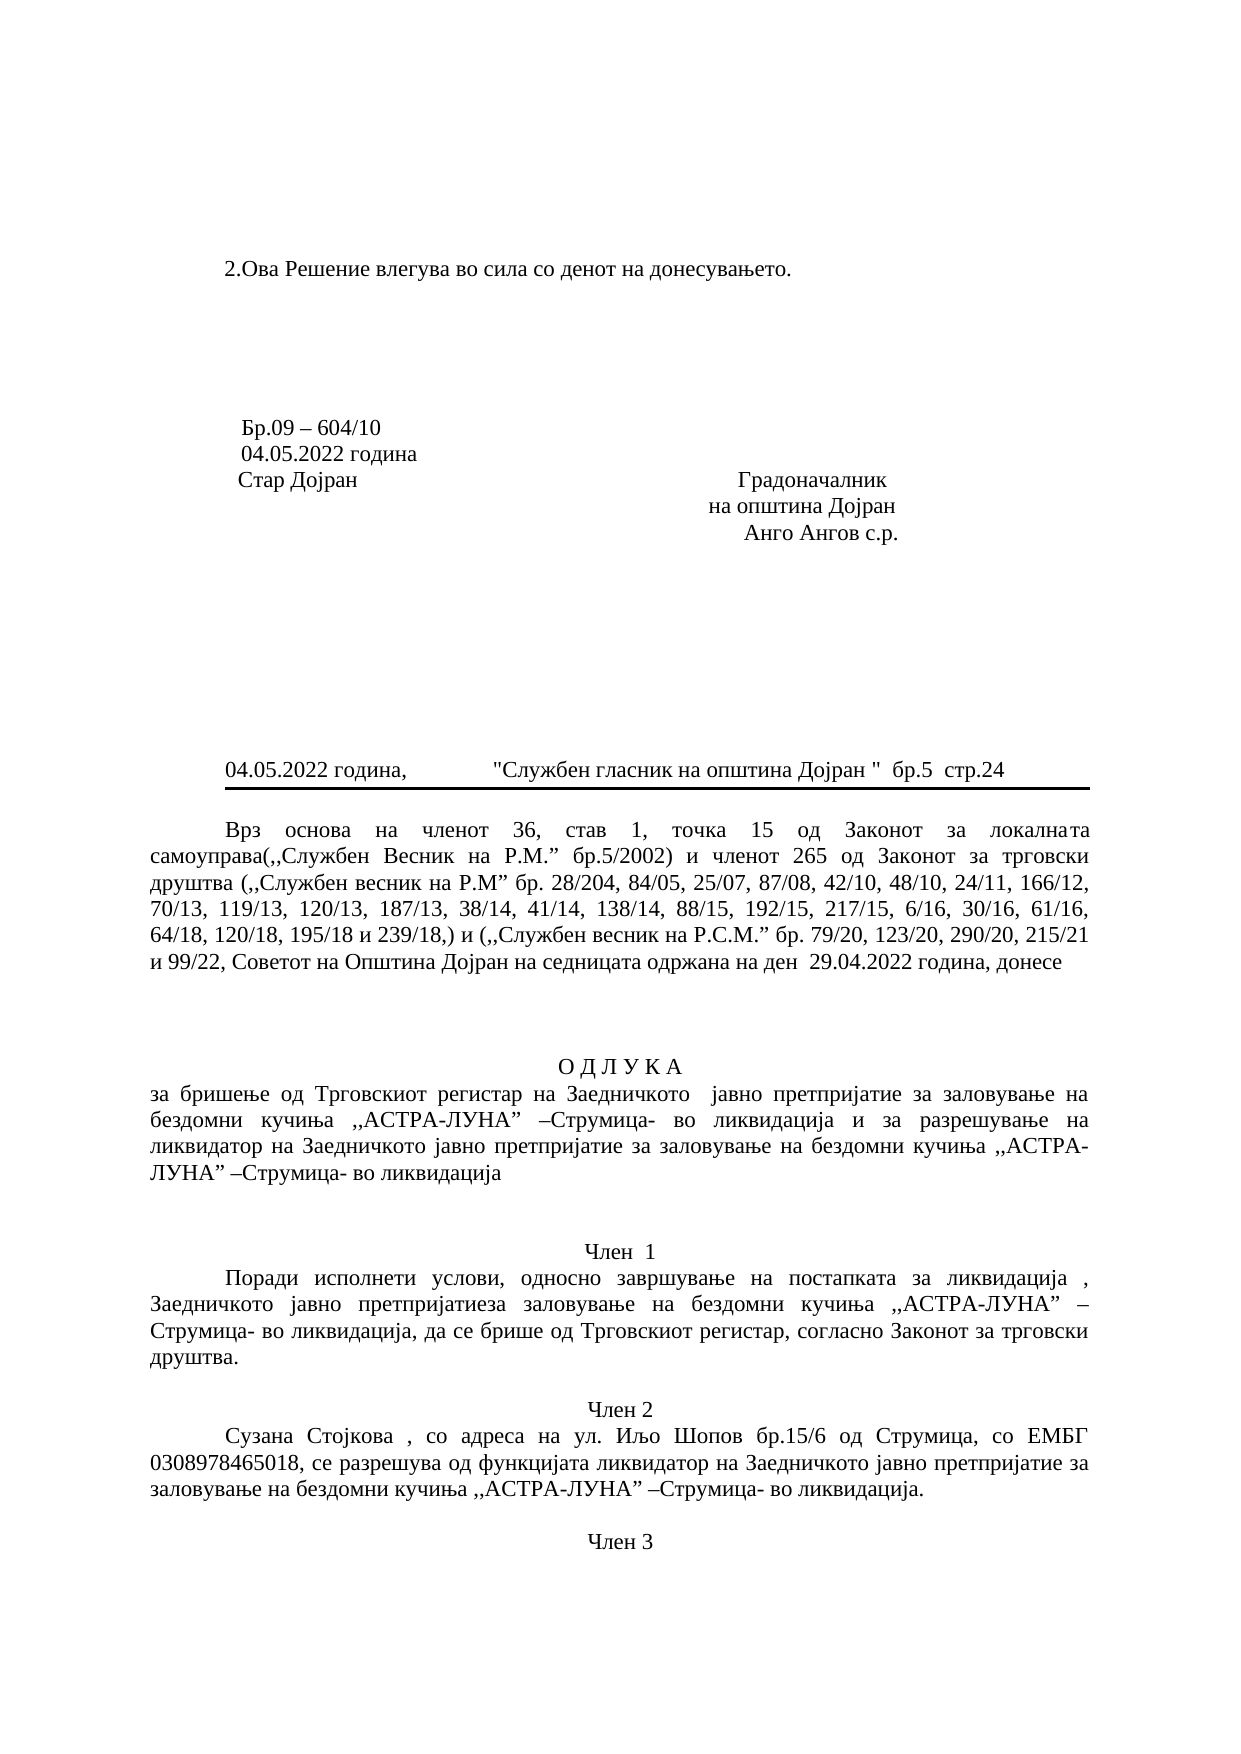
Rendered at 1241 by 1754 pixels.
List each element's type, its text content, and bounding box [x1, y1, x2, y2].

text Поради исполнети услови, односно завршување на постапката за ликвидација , Заедничкото јавно претпријатиеза заловување на бездомни кучиња ,,АСТРА-ЛУНА” –Струмица- во ликвидација, да се брише од Трговскиот регистар, согласно Законот за трговски друштва. [150, 1264, 1090, 1369]
text на општина Дојран [150, 493, 1090, 519]
text за бришење од Трговскиот регистар на Заедничкото јавно претпријатие за заловување на бездомни кучиња ,,АСТРА-ЛУНА” –Струмица- во ликвидација и за разрешување на ликвидатор на Заедничкото јавно претпријатие за заловување на бездомни кучиња ,,АСТРА-ЛУНА” –Струмица- во ликвидација [150, 1080, 1090, 1185]
text О Д Л У К А [150, 1053, 1090, 1080]
text Член 1 [150, 1238, 1090, 1264]
text Анго Ангов с.р. [150, 519, 1090, 545]
text 04.05.2022 година [179, 440, 1090, 466]
text Член 3 [150, 1528, 1090, 1554]
list 04.05.2022 година, "Службен гласник на општина Дојран " бр.5 стр.24 [225, 756, 1090, 787]
text Стар Дојран Градоначалник [150, 466, 1090, 493]
text Бр.09 – 604/10 [179, 413, 1090, 440]
text Член 2 [150, 1396, 1090, 1422]
text Сузана Стојкова , со адреса на ул. Иљо Шопов бр.15/6 од Струмица, со ЕМБГ 0308978465018, се разрешува од функцијата ликвидатор на Заедничкото јавно претпријатие за заловување на бездомни кучиња ,,АСТРА-ЛУНА” –Струмица- во ликвидација. [150, 1422, 1090, 1501]
text 2.Ова Решение влегува во сила со денот на донесувањето. [150, 255, 1090, 282]
text Врз основа на членот 36, став 1, точка 15 од Законот за локалната самоуправа(,,Службен Весник на Р.М.” бр.5/2002) и членот 265 од Законот за трговски друштва (,,Службен весник на Р.М” бр. 28/204, 84/05, 25/07, 87/08, 42/10, 48/10, 24/11, 166/12, 70/13, 119/13, 120/13, 187/13, 38/14, 41/14, 138/14, 88/15, 192/15, 217/15, 6/16, 30/16, 61/16, 64/18, 120/18, 195/18 и 239/18,) и (,,Службен весник на Р.С.М.” бр. 79/20, 123/20, 290/20, 215/21 и 99/22, Советот на Општина Дојран на седницата одржана на ден 29.04.2022 година, донесе [150, 816, 1090, 974]
